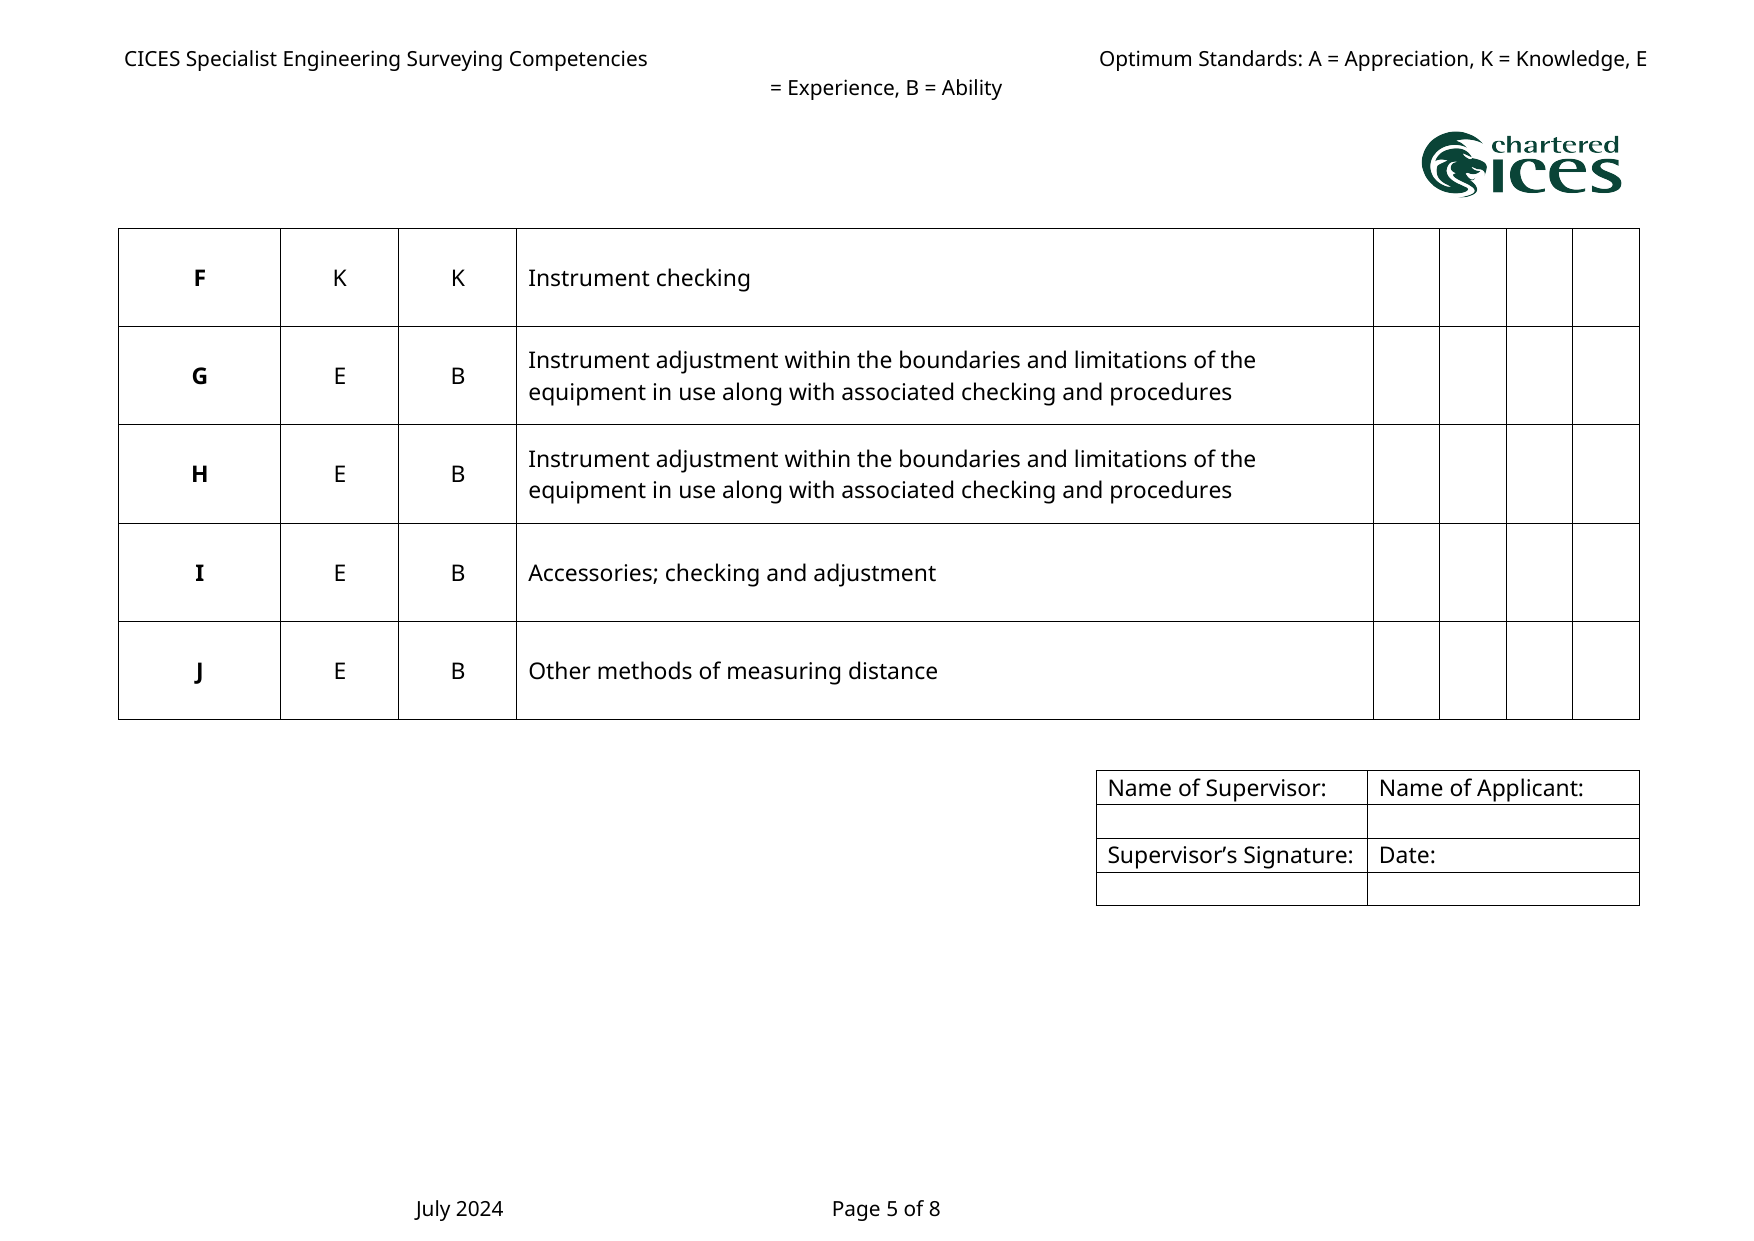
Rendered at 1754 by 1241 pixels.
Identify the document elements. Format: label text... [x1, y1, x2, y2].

table_cell [1374, 229, 1439, 326]
table_cell [1507, 622, 1572, 719]
table_cell B [399, 327, 516, 424]
table_cell [1440, 524, 1506, 621]
table_cell [1507, 229, 1572, 326]
table_cell B [399, 425, 516, 522]
table_cell [1573, 524, 1639, 621]
table_cell [1374, 524, 1439, 621]
table_cell [1440, 425, 1506, 522]
table_cell B [399, 622, 516, 719]
table_header Name of Applicant: [1368, 771, 1639, 804]
table_cell B [399, 524, 516, 621]
table_cell [1440, 229, 1506, 326]
table_cell [1573, 327, 1639, 424]
table_cell [1507, 425, 1572, 522]
table_cell E [281, 425, 398, 522]
table_cell Instrument checking [517, 229, 1373, 326]
table_cell E [281, 524, 398, 621]
table_cell [1097, 873, 1367, 905]
table_cell [1368, 805, 1639, 838]
table_cell Supervisor’s Signature: [1097, 839, 1367, 872]
table_cell K [399, 229, 516, 326]
table_cell [1573, 425, 1639, 522]
table_cell [1374, 425, 1439, 522]
table_cell I [119, 524, 280, 621]
table_cell K [281, 229, 398, 326]
table_header Name of Supervisor: [1097, 771, 1367, 804]
table_cell [1440, 327, 1506, 424]
table_cell [1097, 805, 1367, 838]
table_cell [1374, 327, 1439, 424]
table_cell Instrument adjustment within the boundaries and limitations of the equipment in use along with associated checking and procedures [517, 425, 1373, 522]
table_cell [1573, 622, 1639, 719]
table_cell E [281, 622, 398, 719]
table_cell Other methods of measuring distance [517, 622, 1373, 719]
table_cell H [119, 425, 280, 522]
table_cell [1368, 873, 1639, 905]
table_cell F [119, 229, 280, 326]
table_cell J [119, 622, 280, 719]
table_cell Date: [1368, 839, 1639, 872]
picture [1386, 101, 1654, 228]
table_cell G [119, 327, 280, 424]
table_cell Accessories; checking and adjustment [517, 524, 1373, 621]
table_cell E [281, 327, 398, 424]
table_cell [1507, 327, 1572, 424]
table_cell Instrument adjustment within the boundaries and limitations of the equipment in use along with associated checking and procedures [517, 327, 1373, 424]
table_cell [1573, 229, 1639, 326]
table_cell [1374, 622, 1439, 719]
table_cell [1507, 524, 1572, 621]
table_cell [1440, 622, 1506, 719]
